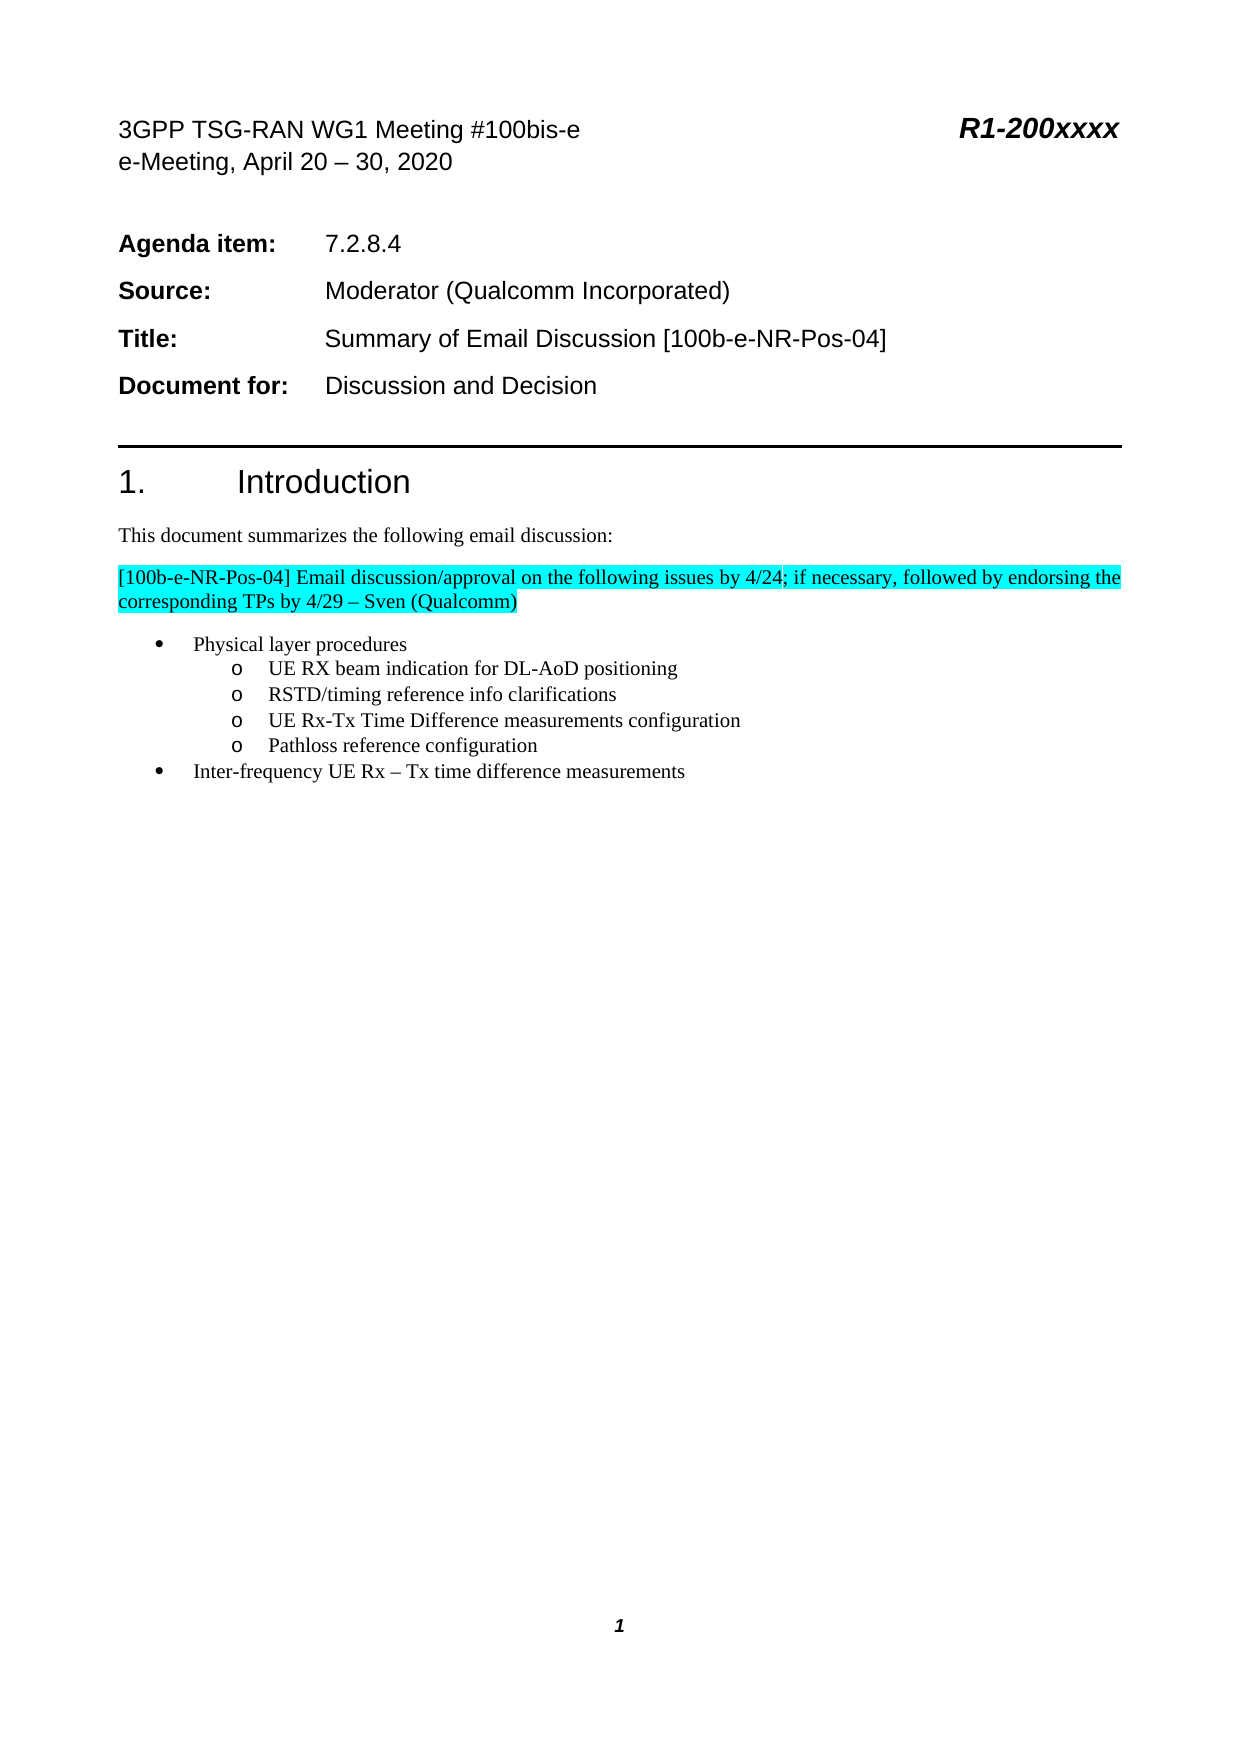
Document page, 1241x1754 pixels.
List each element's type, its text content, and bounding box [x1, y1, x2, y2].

list RSTD/timing reference info clarifications [231, 682, 1122, 708]
subtitle 1. Introduction [118, 462, 1122, 501]
list Pathloss reference configuration [231, 733, 1122, 759]
text Source: Moderator (Qualcomm Incorporated) [118, 276, 1122, 305]
text 3GPP TSG-RAN WG1 Meeting #100bis-e R1-200xxxx [118, 111, 1122, 144]
text [100b-e-NR-Pos-04] Email discussion/approval on the following issues by 4/24; if necessary, followed by endorsing the corresponding TPs by 4/29 – Sven (Qualcomm) [517, 565, 1122, 613]
list Inter-frequency UE Rx – Tx time difference measurements [156, 759, 1122, 783]
text Agenda item: 7.2.8.4 [118, 229, 1122, 257]
list Physical layer procedures [156, 632, 1122, 656]
list UE Rx-Tx Time Difference measurements configuration [231, 708, 1122, 733]
list UE RX beam indication for DL-AoD positioning [231, 656, 1122, 682]
text e-Meeting, April 20 – 30, 2020 [118, 147, 1122, 176]
text This document summarizes the following email discussion: [118, 522, 1122, 547]
text Title: Summary of Email Discussion [100b-e-NR-Pos-04] [118, 324, 1122, 352]
text Document for: Discussion and Decision [118, 371, 1122, 400]
